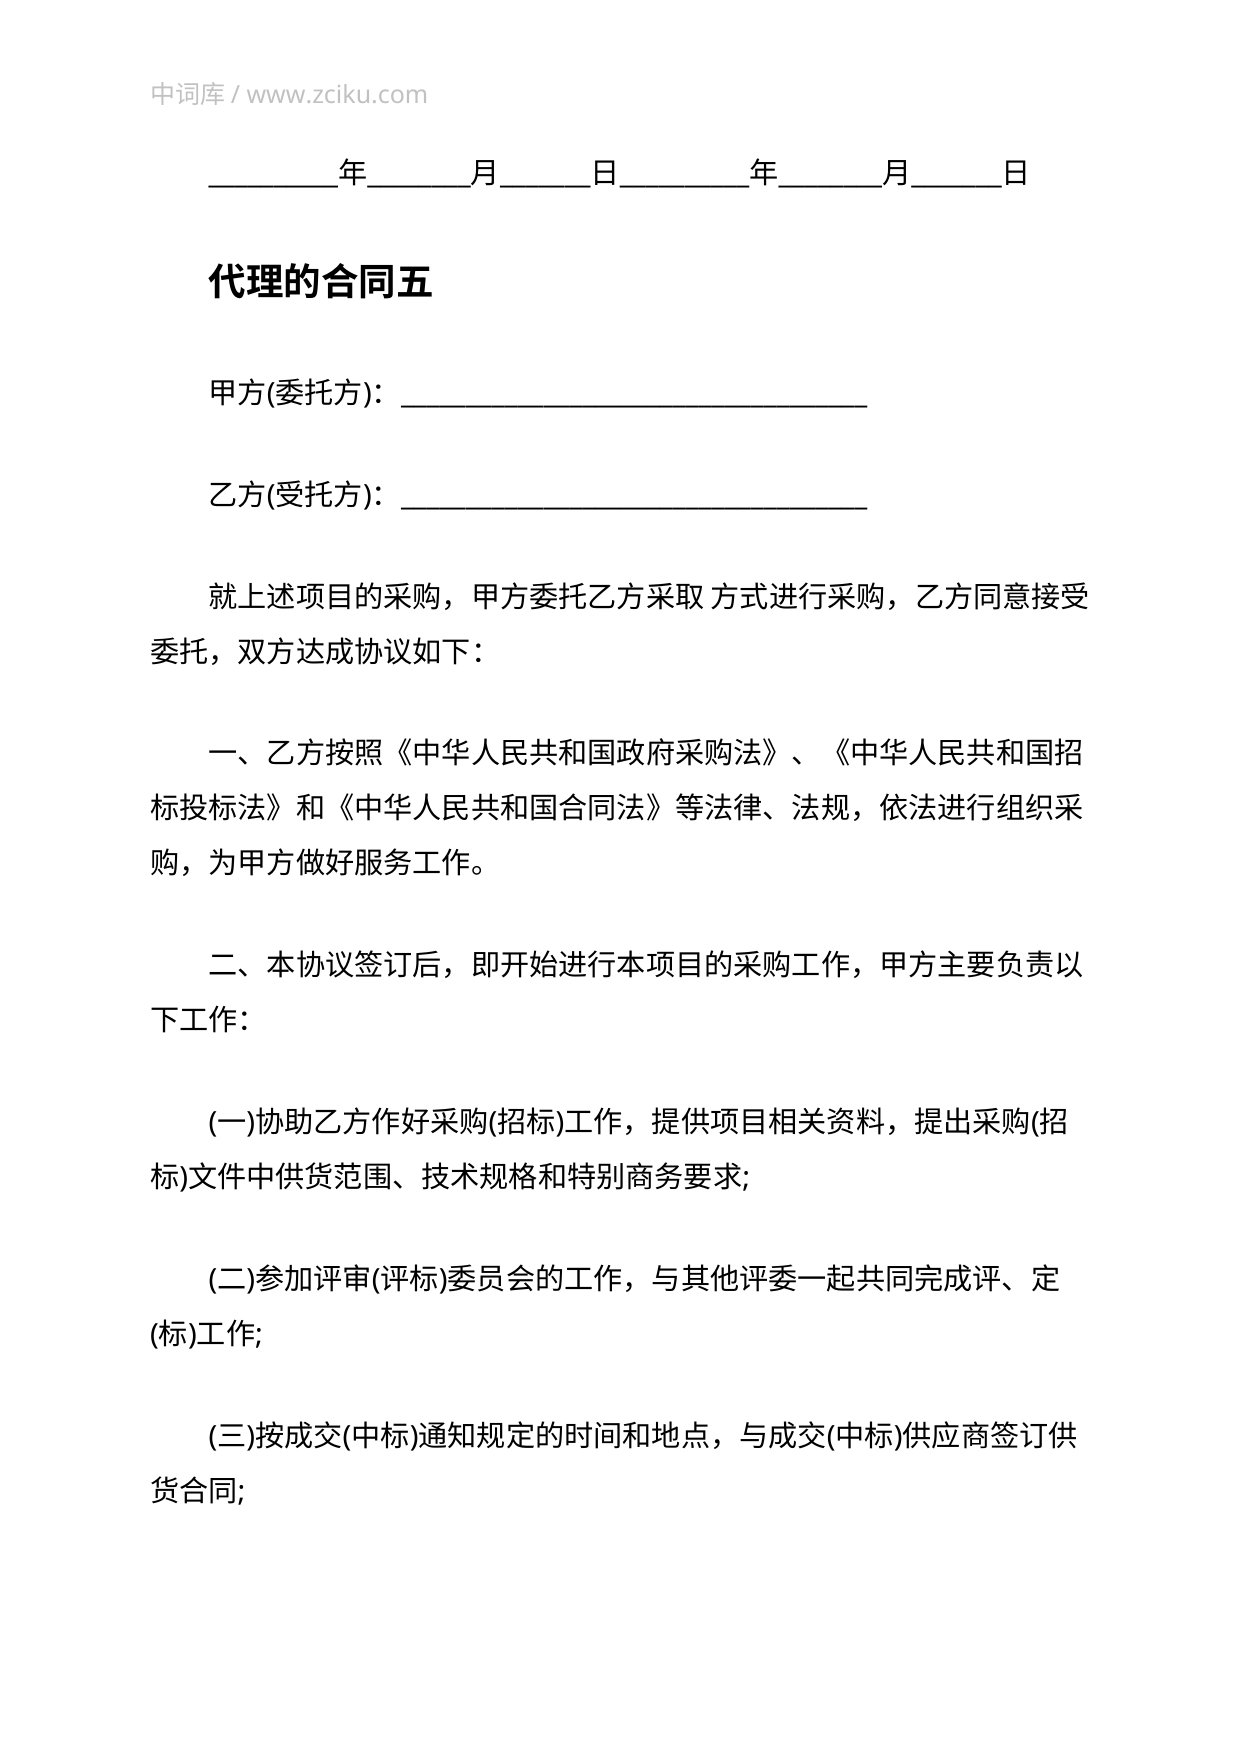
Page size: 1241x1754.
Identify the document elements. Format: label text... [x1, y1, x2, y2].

text __________年________月_______日__________年________月_______日 [150, 150, 1090, 192]
text (二)参加评审(评标)委员会的工作，与其他评委一起共同完成评、定(标)工作; [150, 1255, 1090, 1353]
text 二、本协议签订后，即开始进行本项目的采购工作，甲方主要负责以下工作： [150, 942, 1090, 1039]
text (三)按成交(中标)通知规定的时间和地点，与成交(中标)供应商签订供货合同; [150, 1412, 1090, 1509]
text (一)协助乙方作好采购(招标)工作，提供项目相关资料，提出采购(招标)文件中供货范围、技术规格和特别商务要求; [150, 1098, 1090, 1196]
text 代理的合同五 [150, 252, 1090, 306]
text 甲方(委托方)：____________________________________ [150, 369, 1090, 412]
text 乙方(受托方)：____________________________________ [150, 471, 1090, 514]
text 一、乙方按照《中华人民共和国政府采购法》、《中华人民共和国招标投标法》和《中华人民共和国合同法》等法律、法规，依法进行组织采购，为甲方做好服务工作。 [150, 730, 1090, 882]
text 就上述项目的采购，甲方委托乙方采取 方式进行采购，乙方同意接受委托，双方达成协议如下： [150, 573, 1090, 671]
